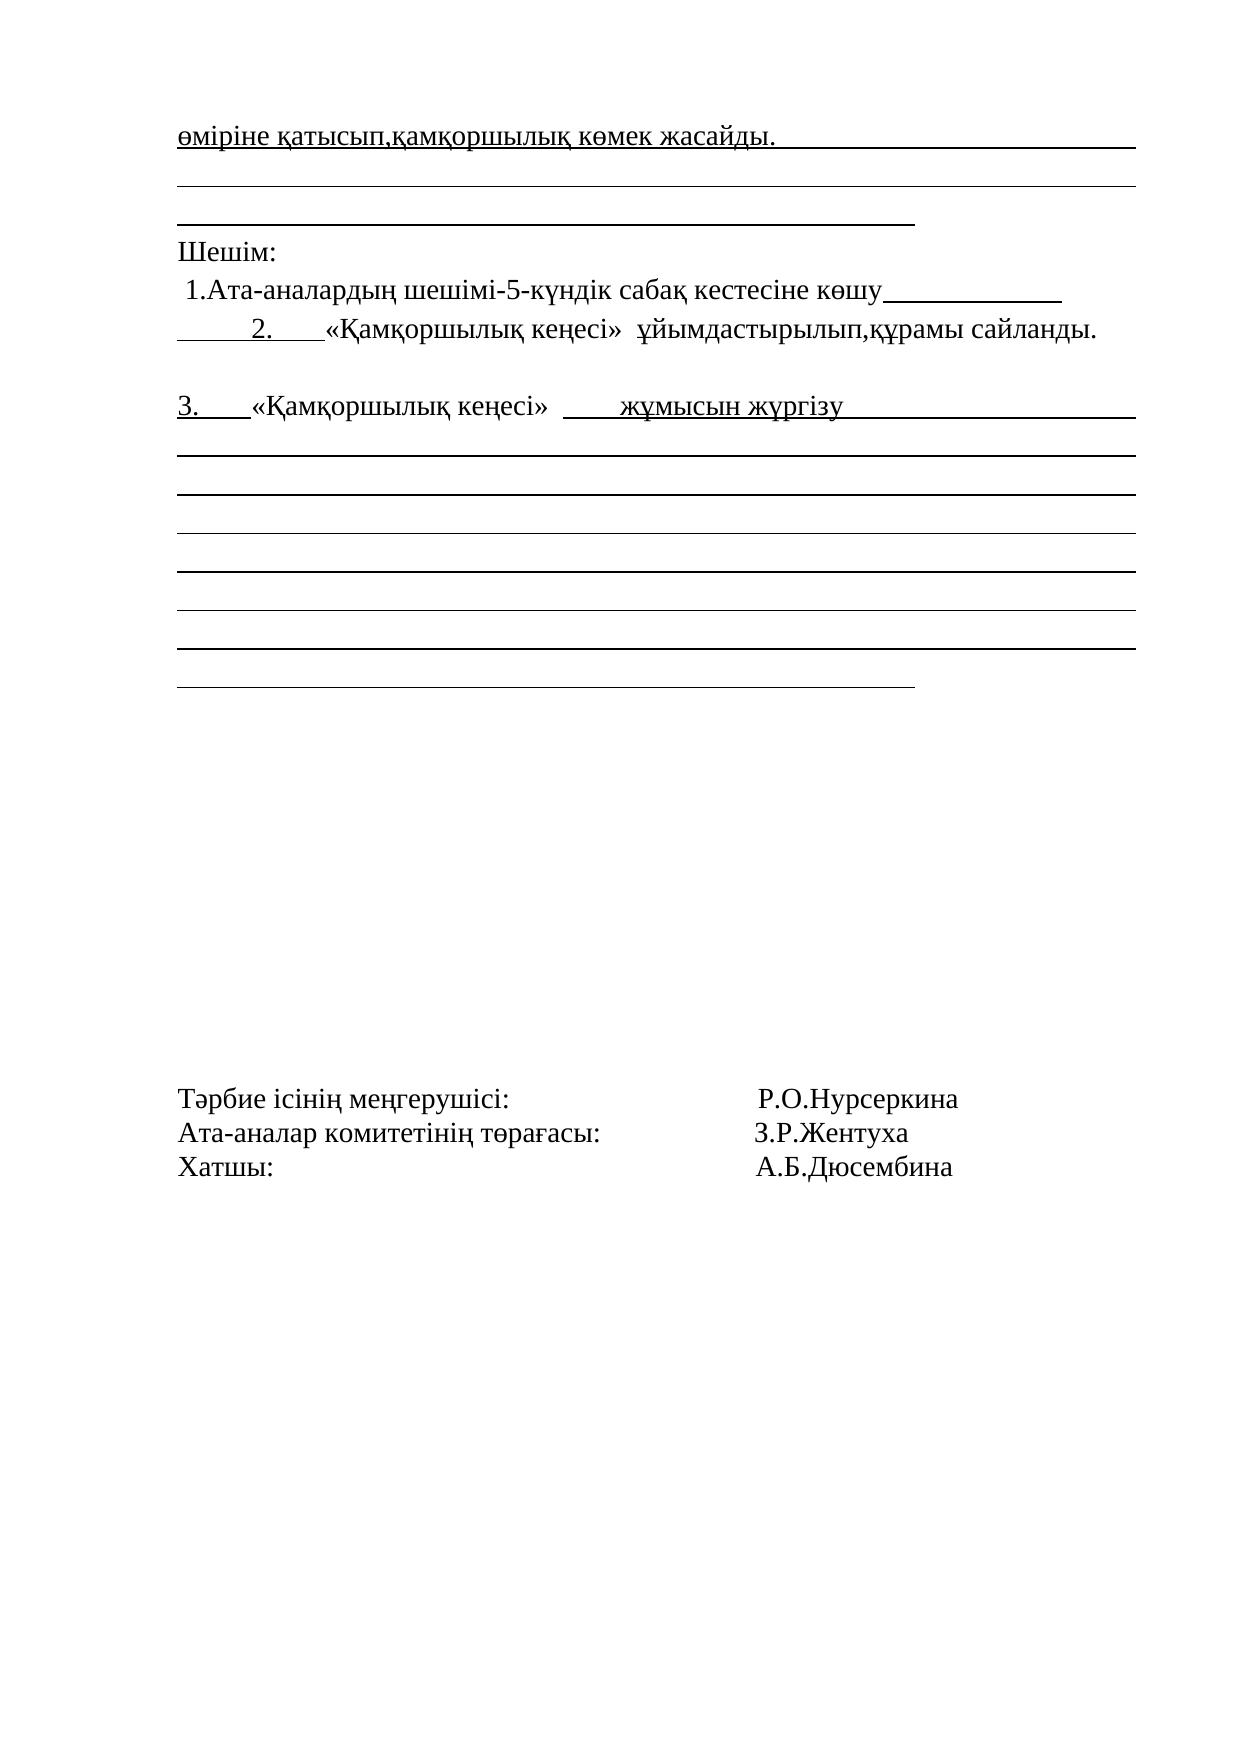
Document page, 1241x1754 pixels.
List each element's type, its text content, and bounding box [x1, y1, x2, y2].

text 1.Ата-аналардың шешімі-5-күндік сабақ кестесіне көшу 2. «Қамқоршылық кеңесі» ұйымдастырылып,құрамы сайланды. [177, 272, 1152, 344]
text Тәрбие ісінің меңгерушісі: Р.О.Нурсеркина [177, 1082, 1152, 1115]
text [177, 118, 1152, 229]
text Ата-аналар комитетінің төрағасы: З.Р.Жентуха [177, 1115, 1152, 1149]
text Шешім: [177, 234, 1152, 267]
text Хатшы: А.Б.Дюсембина [177, 1149, 1152, 1182]
text 3. «Қамқоршылық кеңесі» жұмысын жүргізу [177, 388, 1152, 691]
